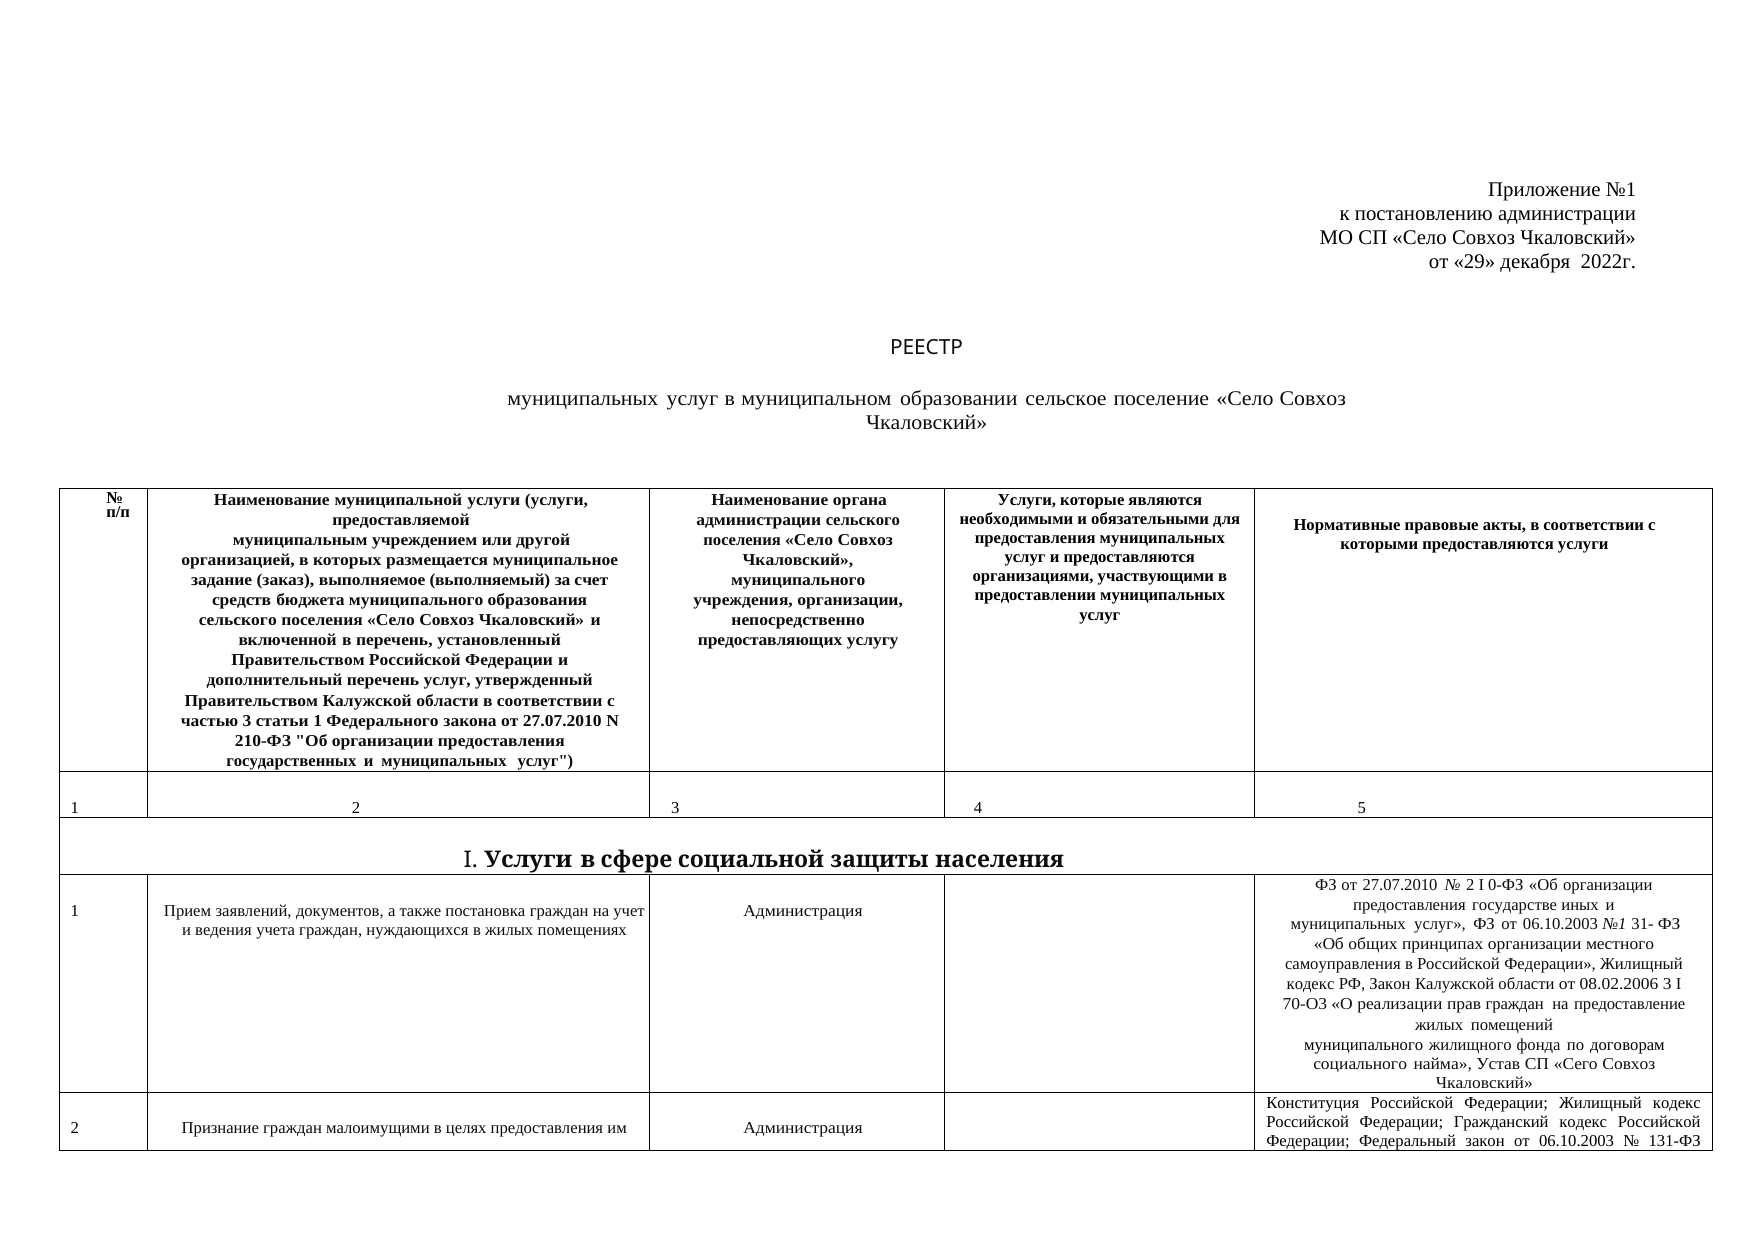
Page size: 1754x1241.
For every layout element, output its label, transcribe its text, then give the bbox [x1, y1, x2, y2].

table_cell Администрация [650, 875, 944, 1092]
table_cell 4 [945, 772, 1254, 817]
table_cell 1 [60, 875, 147, 1092]
text от «29» декабря 2022г. [118, 249, 1636, 273]
table_cell [945, 875, 1254, 1092]
table_header Наименование органа администрации сельского поселения «Село Совхоз Чкаловский», муниципального учреждения, организации, непосредственно предоставляющих услугу [650, 489, 944, 771]
table_cell 3 [650, 772, 944, 817]
table_cell 5 [1255, 772, 1712, 817]
table_header № п/п [60, 489, 147, 771]
table_cell 1 [60, 772, 147, 817]
table_cell Прием заявлений, документов, а также постановка граждан на учет и ведения учета граждан, нуждающихся в жилых помещениях [148, 875, 649, 1092]
table_cell [945, 1093, 1254, 1150]
text к постановлению администрации [118, 201, 1636, 225]
table_cell Администрация [650, 1093, 944, 1150]
text PEECTP [461, 332, 1392, 361]
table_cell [148, 1093, 649, 1150]
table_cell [1255, 1093, 1712, 1150]
text Приложение №1 [118, 177, 1636, 201]
table_header Наименование муниципальной услуги (услуги, предоставляемой муниципальным учреждением или другой организацией, в которых размещается муниципальное задание (заказ), выполняемое (вьполняемый) за счет средств бюджета муниципального образования сельского поселения «Село Совхоз Чкаловский» и включенной в перечень, установленный Правительством Российской Федерации и дополнительный перечень услуг, утвержденный Правительством Калужской области в соответствии с частью 3 статьи 1 Федерального закона от 27.07.2010 N 210-ФЗ "Об организации предоставления государственных и муниципальных услуг") [148, 489, 649, 771]
table_header Нормативные правовые акты, в соответствии с которыми предоставляются услуги [1255, 489, 1712, 771]
table_header Услуги, которые являются необходимыми и обязательными для предоставления муниципальных услуг и предоставляются организациями, участвующими в предоставлении муниципальных услуг [945, 489, 1254, 771]
text муниципальных услуг в муниципальном образовании сельское поселение «Село Совхоз Чкаловский» [461, 386, 1392, 434]
table_cell 2 [60, 1093, 147, 1150]
text МО СП «Село Совхоз Чкаловский» [118, 225, 1636, 249]
table_cell 2 [148, 772, 649, 817]
table_cell І. Услуги в сфере социальной защиты населения [60, 818, 1712, 874]
table_cell ФЗ от 27.07.2010 № 2 I 0-ФЗ «Об организации предоставления государстве иных и муниципальных услуг», ФЗ от 06.10.2003 №1 31- ФЗ «Об общих принципах организации местного самоуправления в Российской Федерации», Жилищный кодекс РФ, Закон Калужской области от 08.02.2006 3 I 70-O3 «О реализации прав граждан на предоставление жилых помещений муниципального жилищного фонда по договорам социального найма», Устав CП «Сего Совхоз Чкаловский» [1255, 875, 1712, 1092]
